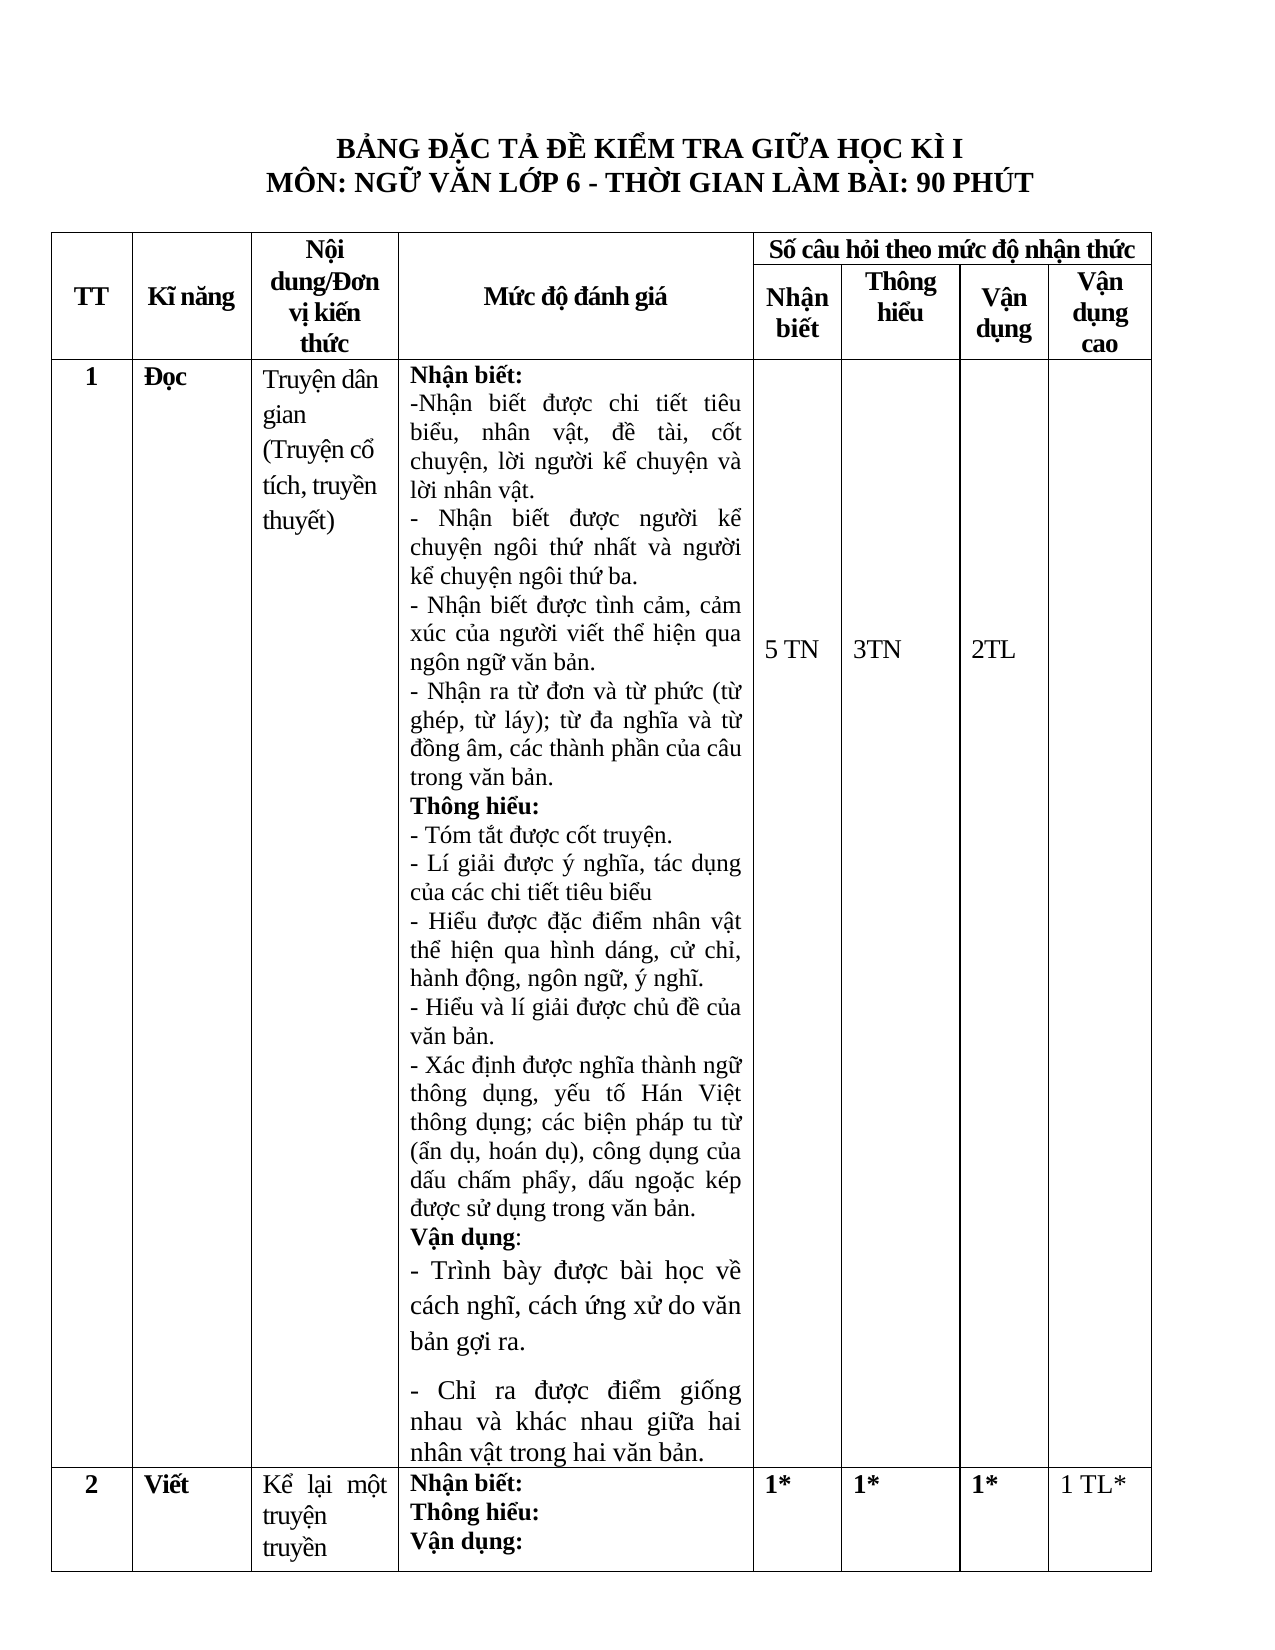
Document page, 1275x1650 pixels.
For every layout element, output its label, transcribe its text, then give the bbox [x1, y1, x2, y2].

table_cell Đọc [133, 360, 251, 1467]
text MÔN: NGỮ VĂN LỚP 6 - THỜI GIAN LÀM BÀI: 90 PHÚT [89, 165, 1211, 198]
table_cell 1* [961, 1468, 1048, 1571]
table_cell 3TN [842, 360, 959, 1467]
table_header Nội dung/Đơn vị kiến thức [252, 233, 398, 359]
table_cell Vận dụng cao [1049, 265, 1151, 359]
table_cell Thông hiểu [842, 265, 959, 359]
table_header Số câu hỏi theo mức độ nhận thức [754, 233, 1151, 264]
table_header Kĩ năng [133, 233, 251, 359]
table_cell [1049, 360, 1151, 1467]
table_cell 1 TL* [1049, 1468, 1151, 1571]
table_header TT [52, 233, 132, 359]
table_cell Nhận biết [754, 265, 841, 359]
text BẢNG ĐẶC TẢ ĐỀ KIỂM TRA GIỮA HỌC KÌ I [89, 131, 1211, 165]
table_cell 5 TN [754, 360, 841, 1467]
table_header Mức độ đánh giá [399, 233, 753, 359]
table_cell Truyện dân gian (Truyện cổ tích, truyền thuyết) [252, 360, 398, 1467]
table_cell 1* [842, 1468, 959, 1571]
table_cell Vận dụng [961, 265, 1048, 359]
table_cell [399, 1468, 753, 1571]
table_cell 2 [52, 1468, 132, 1571]
table_cell 1* [754, 1468, 841, 1571]
table_cell Nhận biết: -Nhận biết được chi tiết tiêu biểu, nhân vật, đề tài, cốt chuyện, lời người kể chuyện và lời nhân vật. - Nhận biết được người kể chuyện ngôi thứ nhất và người kể chuyện ngôi thứ ba. - Nhận biết được tình cảm, cảm xúc của người viết thể hiện qua ngôn ngữ văn bản. - Nhận ra từ đơn và từ phức (từ ghép, từ láy); từ đa nghĩa và từ đồng âm, các thành phần của câu trong văn bản. Thông hiểu: - Tóm tắt được cốt truyện. - Lí giải được ý nghĩa, tác dụng của các chi tiết tiêu biểu - Hiểu được đặc điểm nhân vật thể hiện qua hình dáng, cử chỉ, hành động, ngôn ngữ, ý nghĩ. - Hiểu và lí giải được chủ đề của văn bản. - Xác định được nghĩa thành ngữ thông dụng, yếu tố Hán Việt thông dụng; các biện pháp tu từ (ẩn dụ, hoán dụ), công dụng của dấu chấm phẩy, dấu ngoặc kép được sử dụng trong văn bản. Vận dụng: - Trình bày được bài học về cách nghĩ, cách ứng xử do văn bản gợi ra. - Chỉ ra được điểm giống nhau và khác nhau giữa hai nhân vật trong hai văn bản. [399, 360, 753, 1467]
table_cell 2TL [961, 360, 1048, 1467]
table_cell 1 [52, 360, 132, 1467]
table_cell Viết [133, 1468, 251, 1571]
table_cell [252, 1468, 398, 1571]
